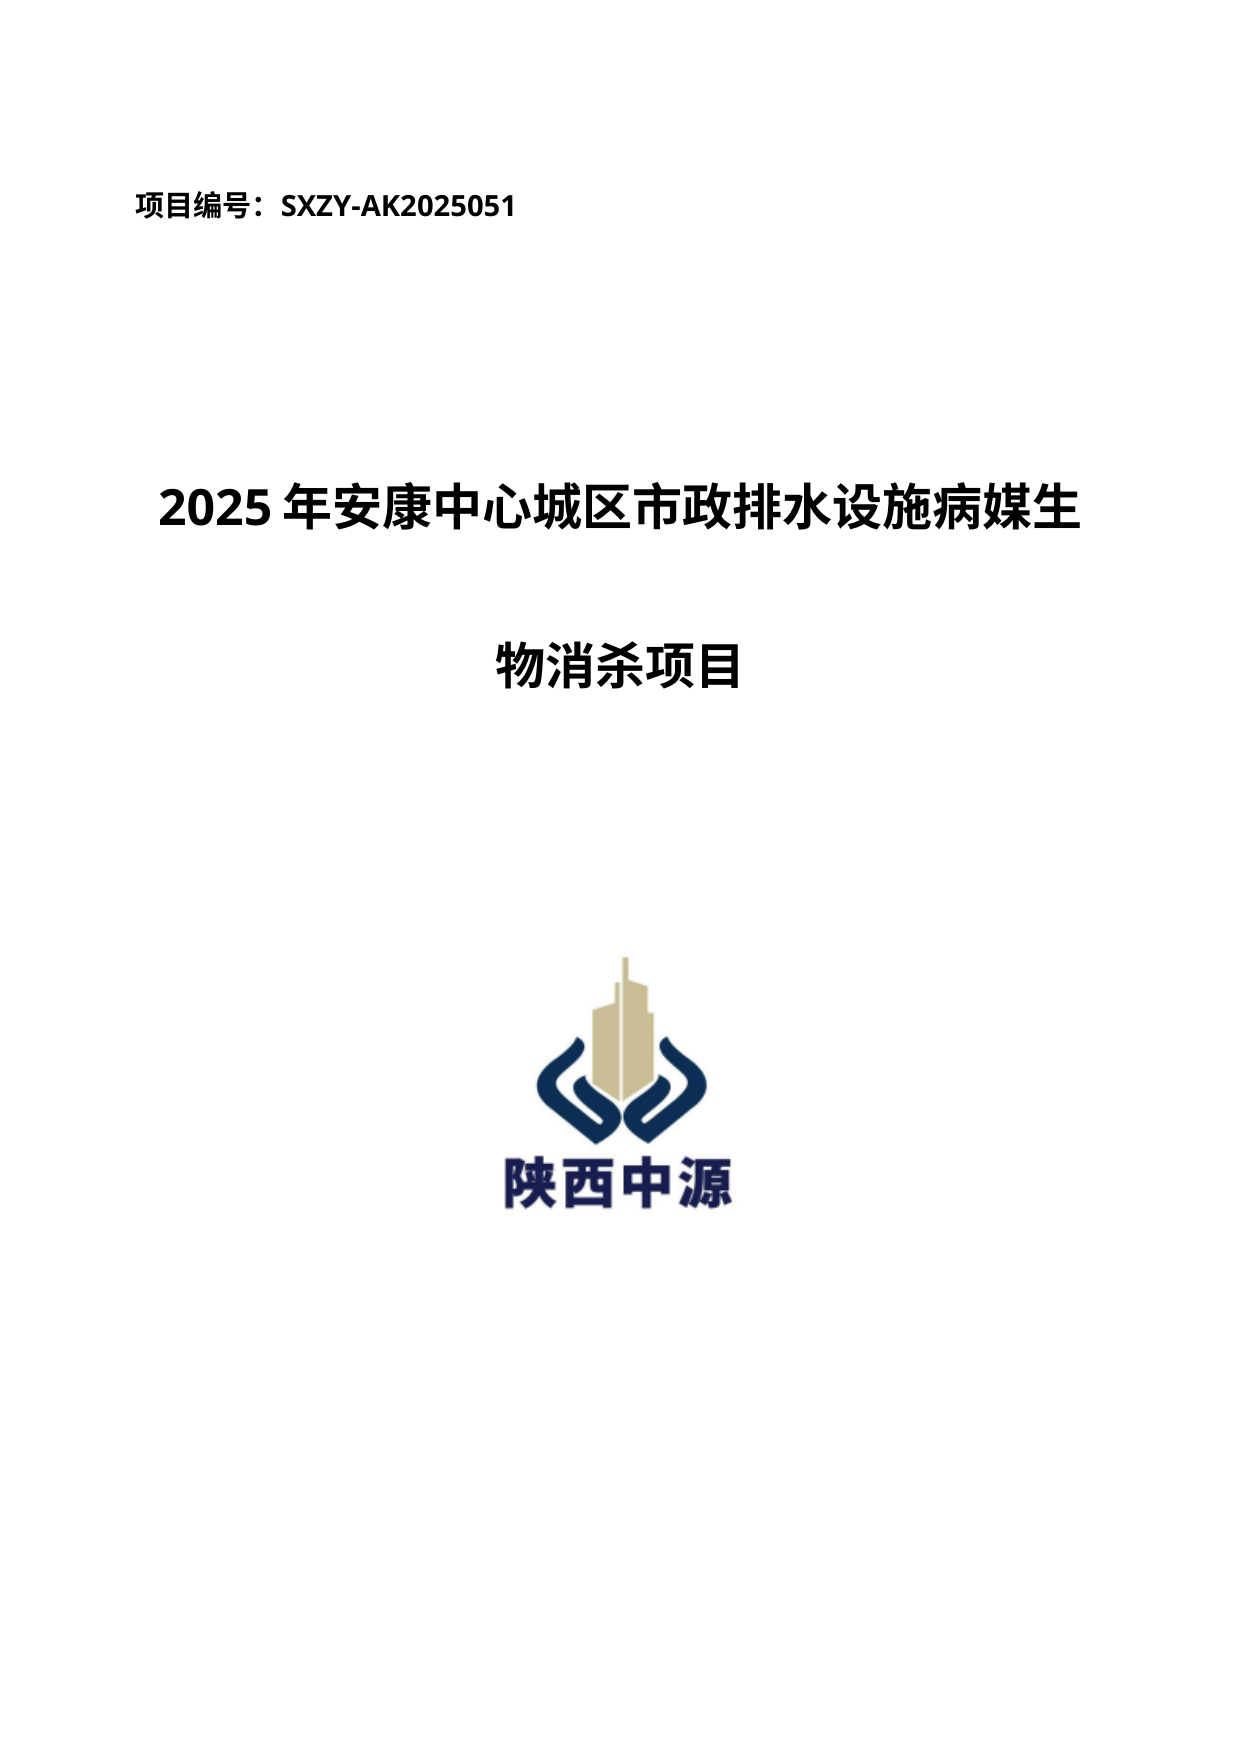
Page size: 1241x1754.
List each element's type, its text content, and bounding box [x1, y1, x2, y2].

text 项目编号：SXZY-AK2025051 [135, 164, 1106, 244]
text 2025年安康中心城区市政排水设施病媒生物消杀项目 [135, 464, 1106, 702]
picture [445, 945, 823, 1322]
